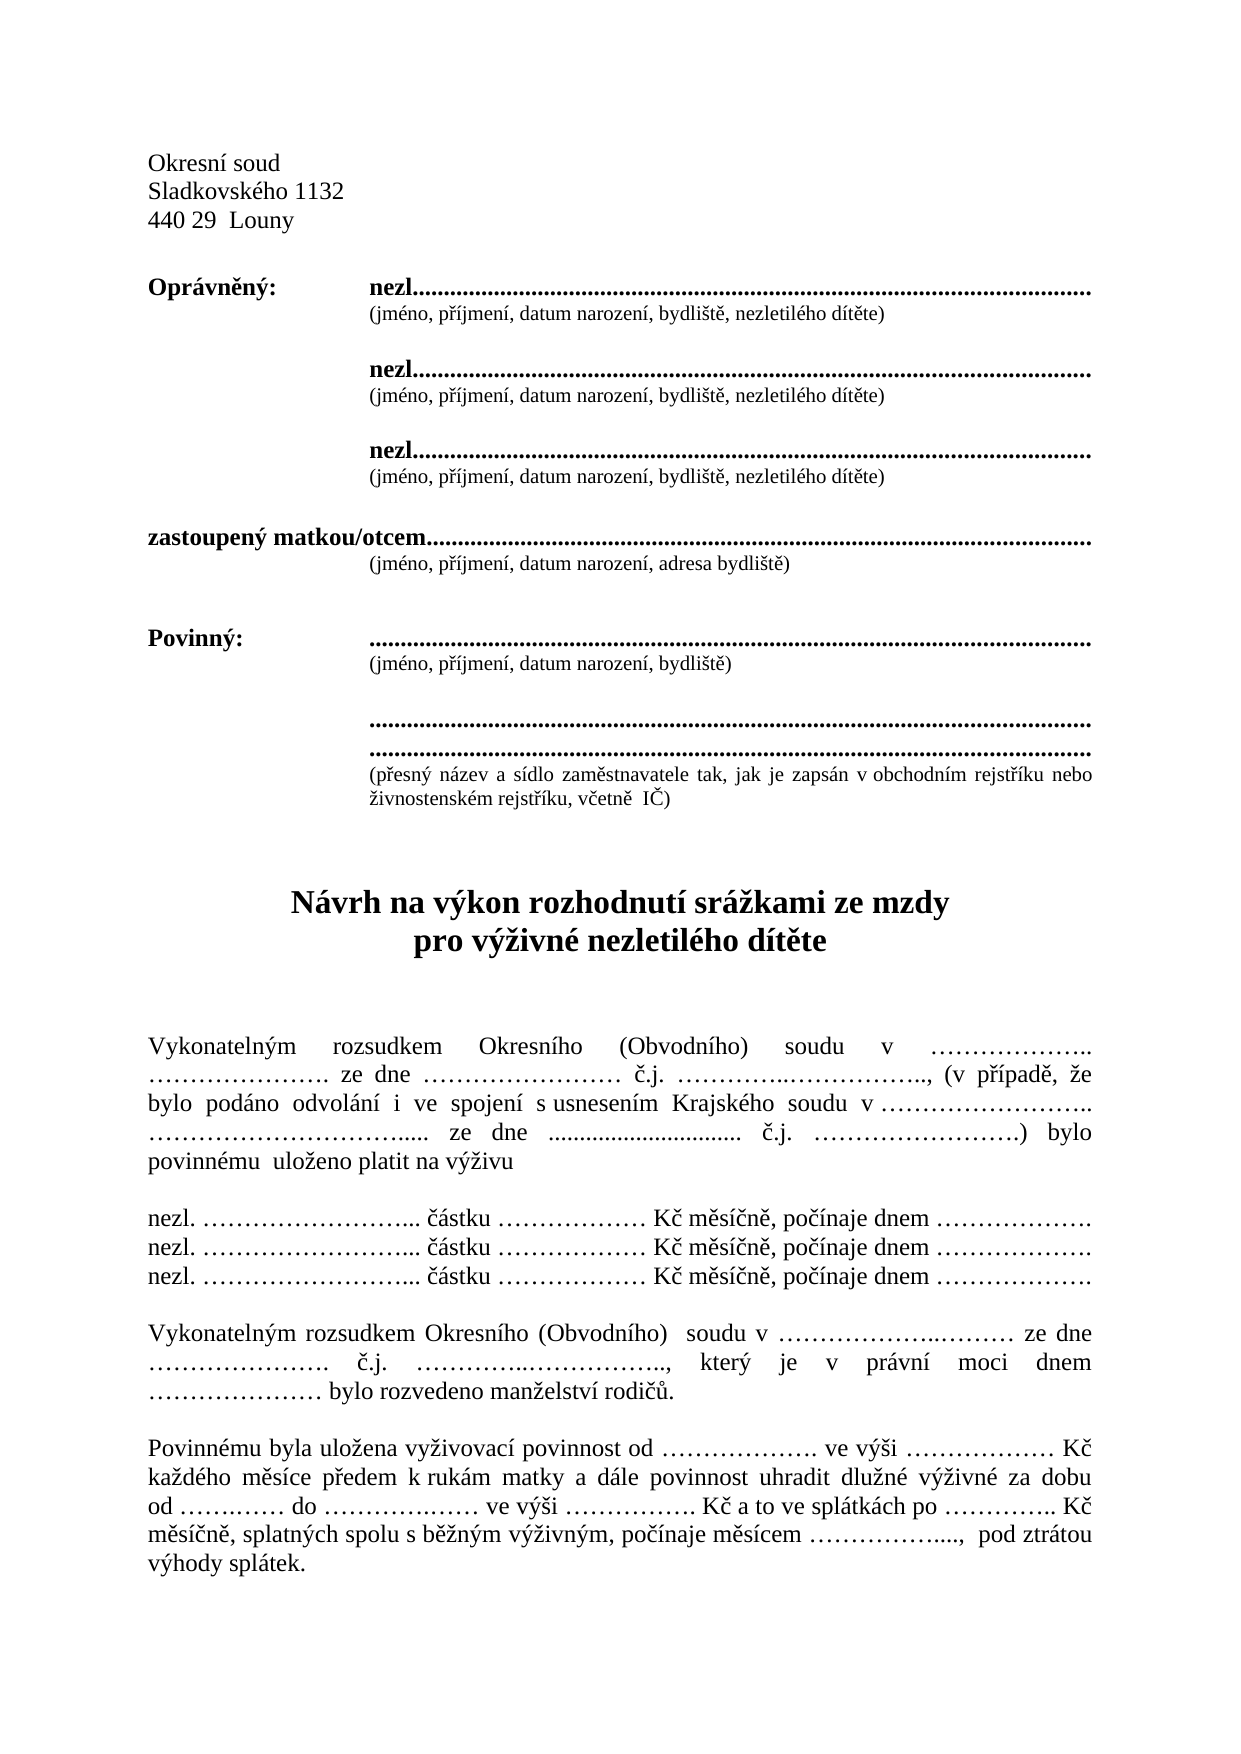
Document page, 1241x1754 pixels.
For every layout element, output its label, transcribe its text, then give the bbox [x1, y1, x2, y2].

text nezl. [148, 354, 1093, 382]
text nezl. ……………………... částku ……………… Kč měsíčně, počínaje dnem ………………. [148, 1232, 1093, 1261]
text (jméno, příjmení, datum narození, bydliště) [148, 651, 1093, 675]
text (jméno, příjmení, datum narození, bydliště, nezletilého dítěte) [148, 301, 1093, 325]
text zastoupený matkou/otcem [148, 522, 1093, 550]
text (přesný název a sídlo zaměstnavatele tak, jak je zapsán v obchodním rejstříku nebo živnostenském rejstříku, včetně IČ) [148, 762, 1093, 810]
text Sladkovského 1132 [148, 176, 1093, 205]
text 440 29 Louny [148, 205, 1093, 234]
text (jméno, příjmení, datum narození, adresa bydliště) [148, 550, 1093, 574]
text (jméno, příjmení, datum narození, bydliště, nezletilého dítěte) [148, 464, 1093, 488]
text Okresní soud [148, 148, 1093, 176]
text (jméno, příjmení, datum narození, bydliště, nezletilého dítěte) [148, 382, 1093, 407]
text nezl. ……………………... částku ……………… Kč měsíčně, počínaje dnem ………………. [148, 1261, 1093, 1289]
text Oprávněný: nezl. [148, 272, 1093, 301]
text Návrh na výkon rozhodnutí srážkami ze mzdy [148, 882, 1093, 920]
text nezl. ……………………... částku ……………… Kč měsíčně, počínaje dnem ………………. [148, 1203, 1093, 1232]
text nezl. [148, 435, 1093, 464]
text Vykonatelným rozsudkem Okresního (Obvodního) soudu v ………………..…………………. ze dne …………………… č.j. …………..…………….., (v případě, že bylo podáno odvolání i ve spojení s usnesením Krajského soudu v ……………………..…………………………..... ze dne ............................... č.j. …………………….) bylo povinnému uloženo platit na výživu [148, 1031, 1093, 1174]
text Povinnému byla uložena vyživovací povinnost od ………………. ve výši ……………… Kč každého měsíce předem k rukám matky a dále povinnost uhradit dlužné výživné za dobu od …….…… do ………….…… ve výši ……………. Kč a to ve splátkách po ………….. Kč měsíčně, splatných spolu s běžným výživným, počínaje měsícem ……………...., pod ztrátou výhody splátek. [148, 1433, 1093, 1577]
text Povinný: [148, 623, 1093, 651]
text pro výživné nezletilého dítěte [148, 920, 1093, 959]
text Vykonatelným rozsudkem Okresního (Obvodního) soudu v ………………..……… ze dne …………………. č.j. …………..…………….., který je v právní moci dnem ………………… bylo rozvedeno manželství rodičů. [148, 1318, 1093, 1404]
